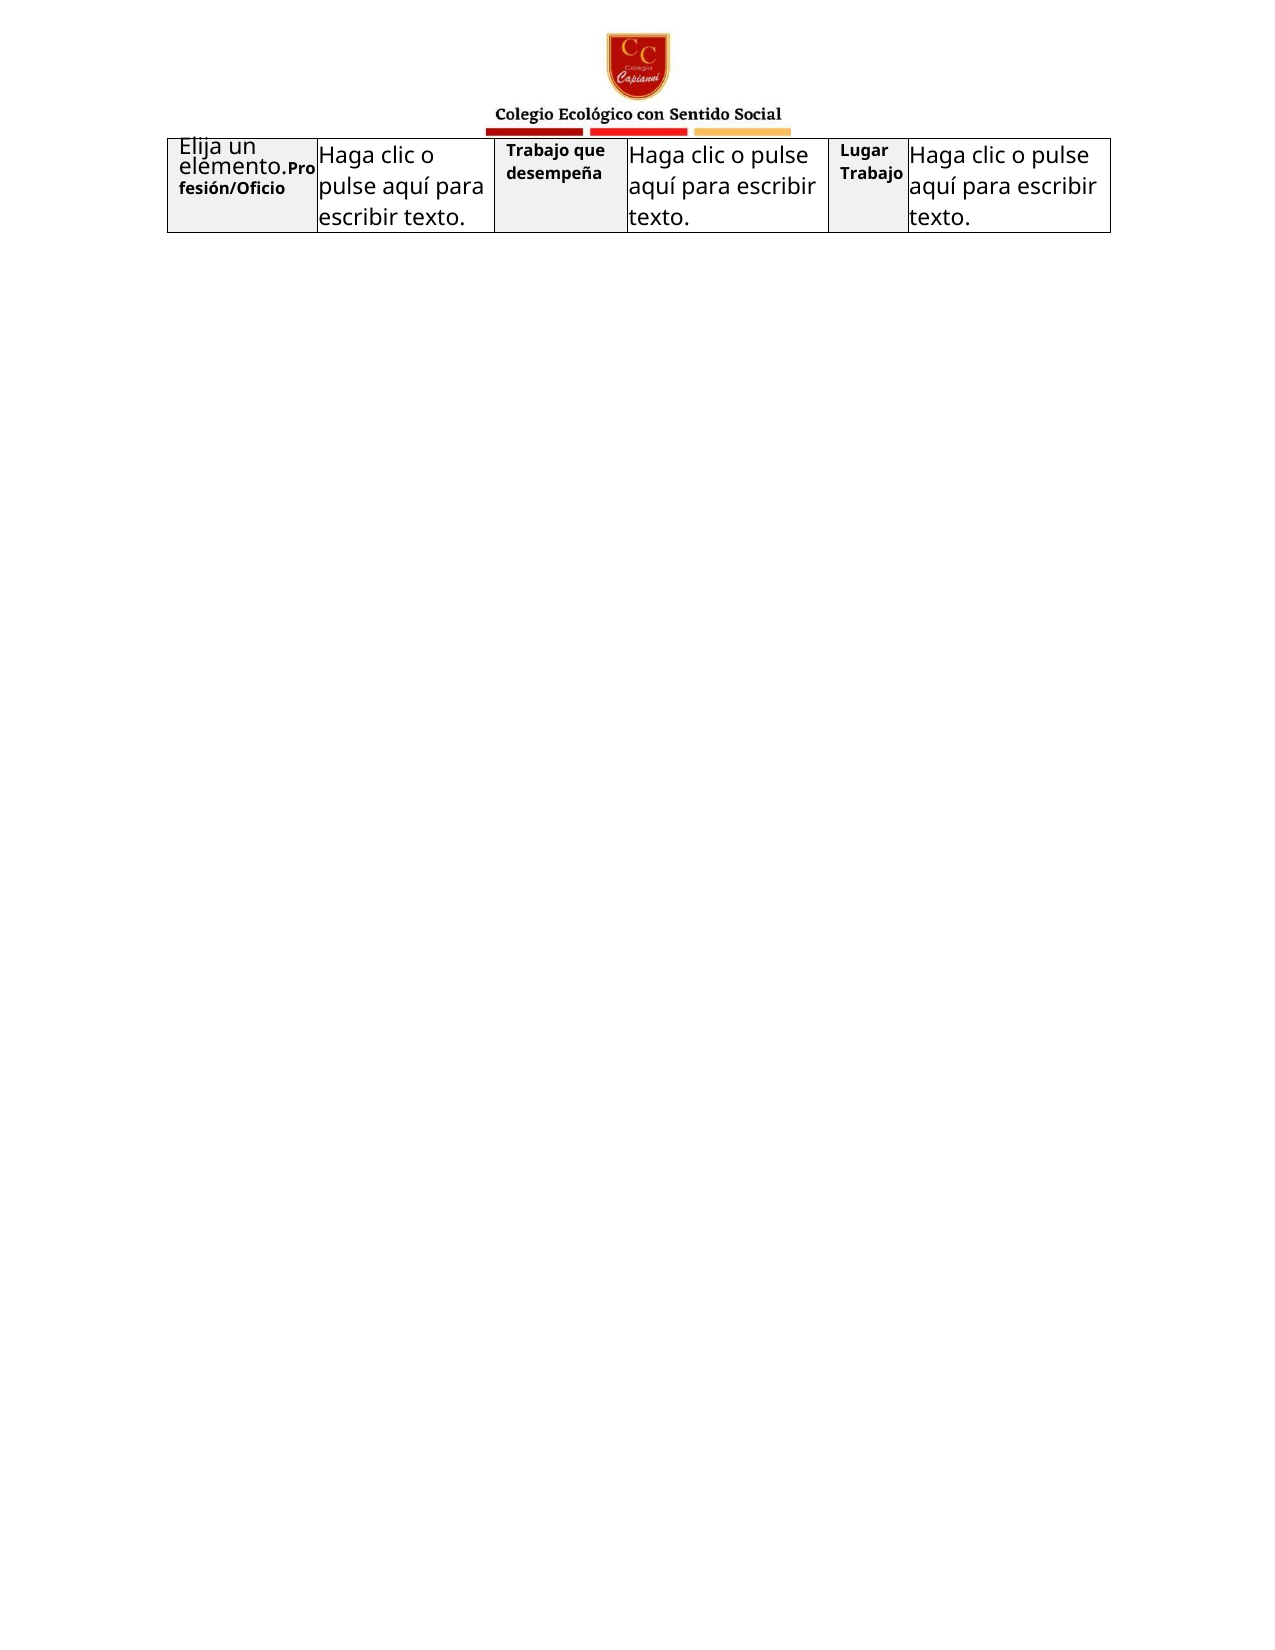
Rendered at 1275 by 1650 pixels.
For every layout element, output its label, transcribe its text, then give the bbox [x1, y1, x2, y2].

picture [483, 30, 792, 138]
table_cell Trabajo que desempeña [495, 139, 627, 232]
table_cell Lugar Trabajo [829, 139, 908, 232]
table_cell Profesión/Oficio [168, 139, 317, 232]
